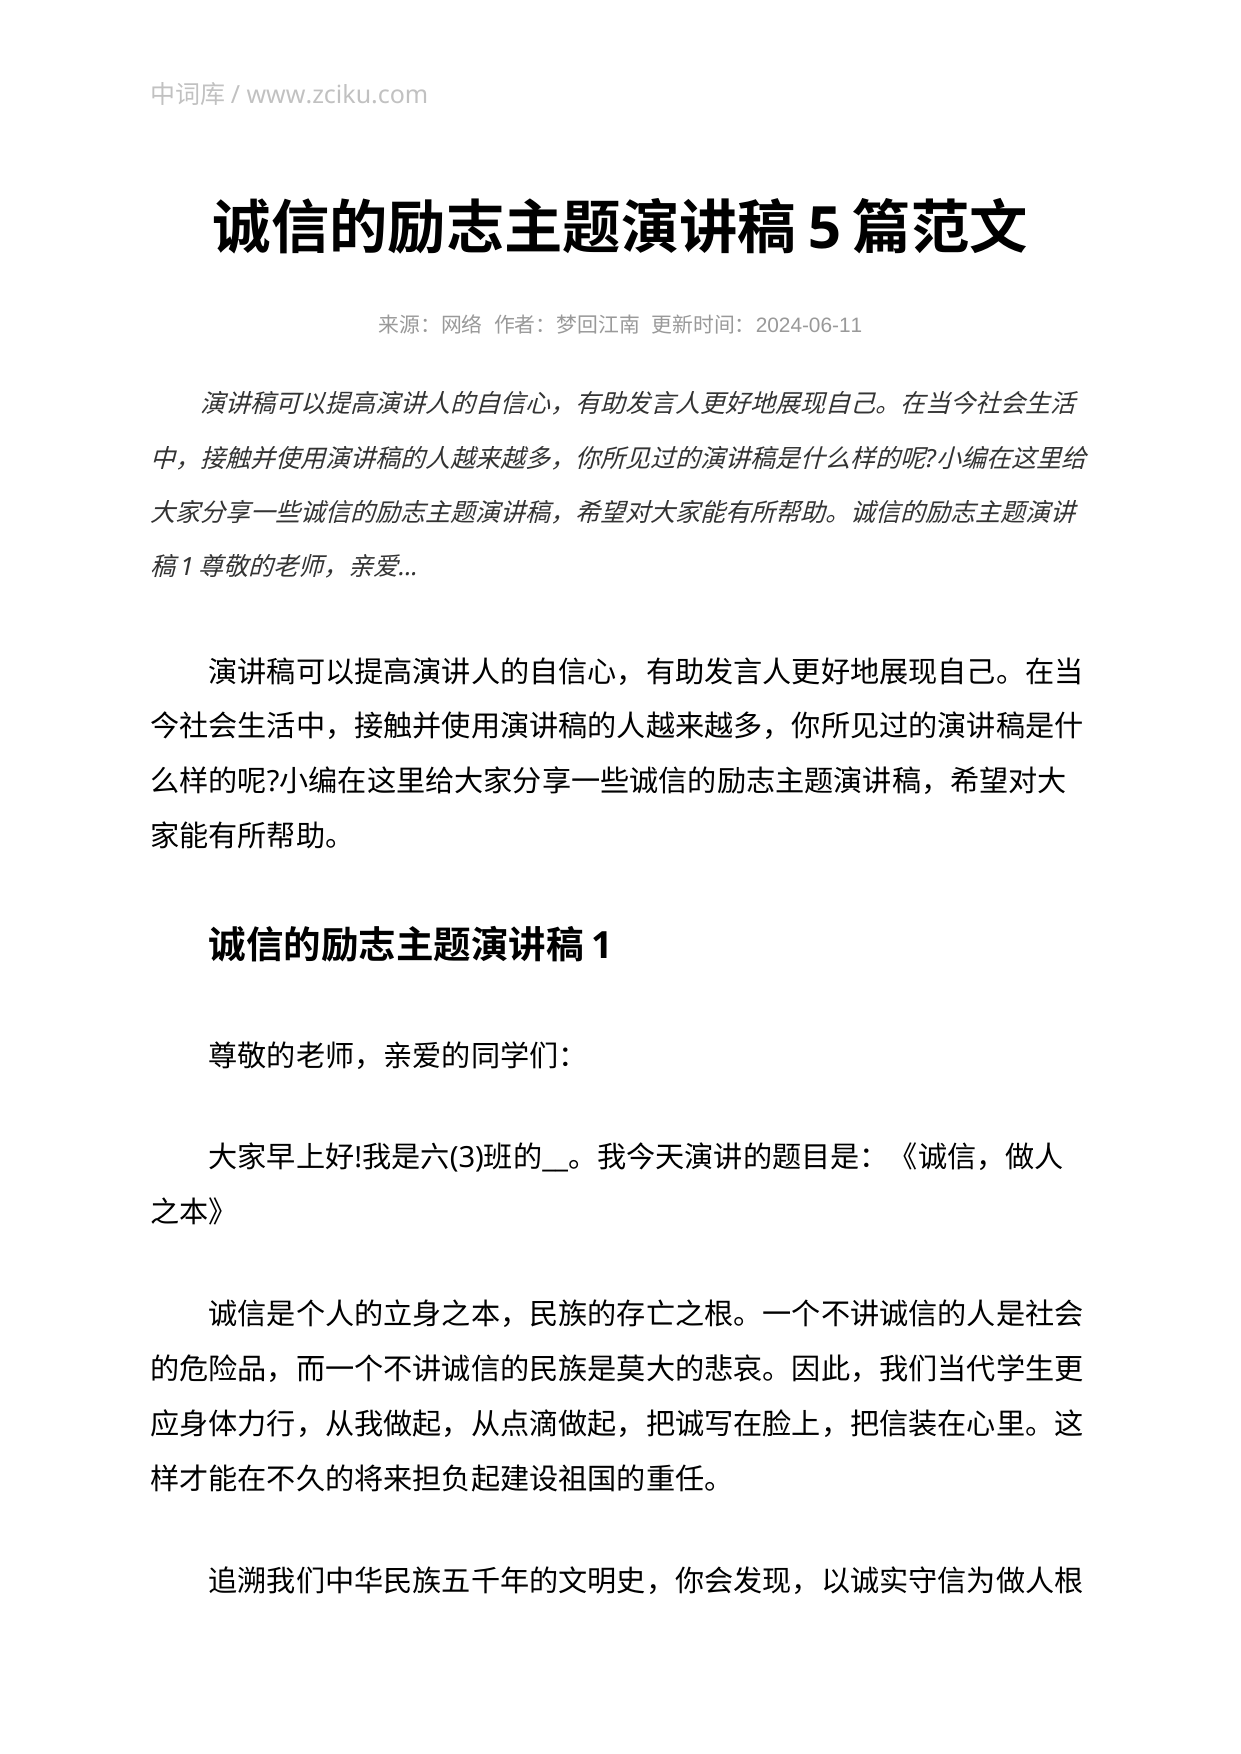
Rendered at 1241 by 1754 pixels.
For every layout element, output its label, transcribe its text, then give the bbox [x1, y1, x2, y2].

text 演讲稿可以提高演讲人的自信心，有助发言人更好地展现自己。在当今社会生活中，接触并使用演讲稿的人越来越多，你所见过的演讲稿是什么样的呢?小编在这里给大家分享一些诚信的励志主题演讲稿，希望对大家能有所帮助。诚信的励志主题演讲稿1尊敬的老师，亲爱... [150, 384, 1090, 583]
text 尊敬的老师，亲爱的同学们： [150, 1032, 1090, 1074]
text 大家早上好!我是六(3)班的__。我今天演讲的题目是：《诚信，做人之本》 [150, 1134, 1090, 1231]
subtitle 诚信的励志主题演讲稿5篇范文 [150, 181, 1090, 266]
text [150, 1557, 1090, 1599]
text 诚信是个人的立身之本，民族的存亡之根。一个不讲诚信的人是社会的危险品，而一个不讲诚信的民族是莫大的悲哀。因此，我们当代学生更应身体力行，从我做起，从点滴做起，把诚写在脸上，把信装在心里。这样才能在不久的将来担负起建设祖国的重任。 [150, 1291, 1090, 1498]
text 来源：网络 作者：梦回江南 更新时间：2024-06-11 [150, 313, 1090, 337]
text 诚信的励志主题演讲稿1 [150, 915, 1090, 969]
text 演讲稿可以提高演讲人的自信心，有助发言人更好地展现自己。在当今社会生活中，接触并使用演讲稿的人越来越多，你所见过的演讲稿是什么样的呢?小编在这里给大家分享一些诚信的励志主题演讲稿，希望对大家能有所帮助。 [150, 648, 1090, 855]
